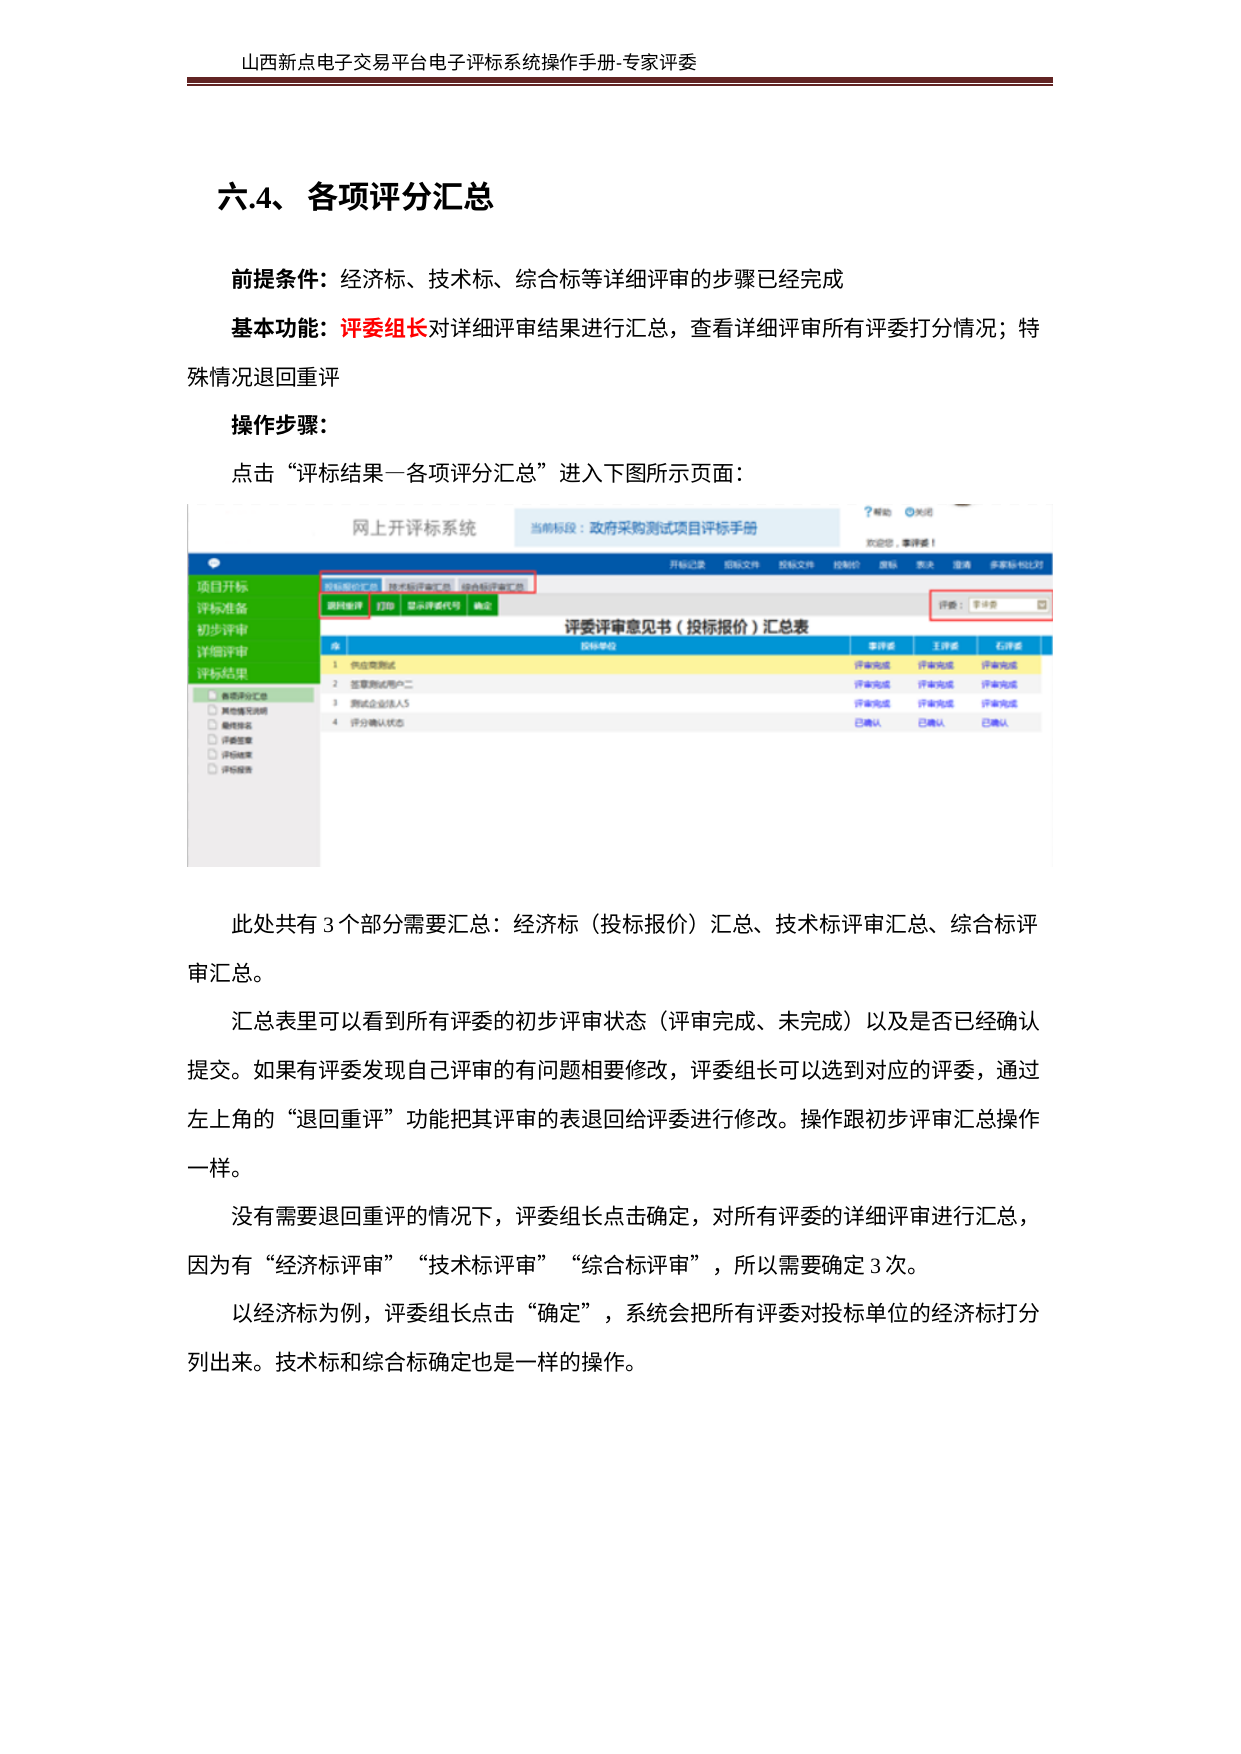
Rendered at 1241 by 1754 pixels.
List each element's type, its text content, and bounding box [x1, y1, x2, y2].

text 操作步骤： [187, 407, 1053, 440]
text 点击“评标结果—各项评分汇总”进入下图所示页面： [187, 456, 1053, 488]
text 前提条件：经济标、技术标、综合标等详细评审的步骤已经完成 [187, 262, 1053, 294]
text 此处共有3个部分需要汇总：经济标（投标报价）汇总、技术标评审汇总、综合标评审汇总。 [187, 907, 1053, 988]
picture [187, 504, 1053, 867]
text 基本功能：评委组长对详细评审结果进行汇总，查看详细评审所有评委打分情况；特殊情况退回重评 [187, 310, 1053, 392]
subtitle 各项评分汇总 [217, 162, 1053, 227]
text 没有需要退回重评的情况下，评委组长点击确定，对所有评委的详细评审进行汇总，因为有“经济标评审”“技术标评审”“综合标评审”，所以需要确定3次。 [187, 1198, 1053, 1280]
text 以经济标为例，评委组长点击“确定”，系统会把所有评委对投标单位的经济标打分列出来。技术标和综合标确定也是一样的操作。 [187, 1296, 1053, 1377]
text 汇总表里可以看到所有评委的初步评审状态（评审完成、未完成）以及是否已经确认提交。如果有评委发现自己评审的有问题相要修改，评委组长可以选到对应的评委，通过左上角的“退回重评”功能把其评审的表退回给评委进行修改。操作跟初步评审汇总操作一样。 [187, 1004, 1053, 1183]
